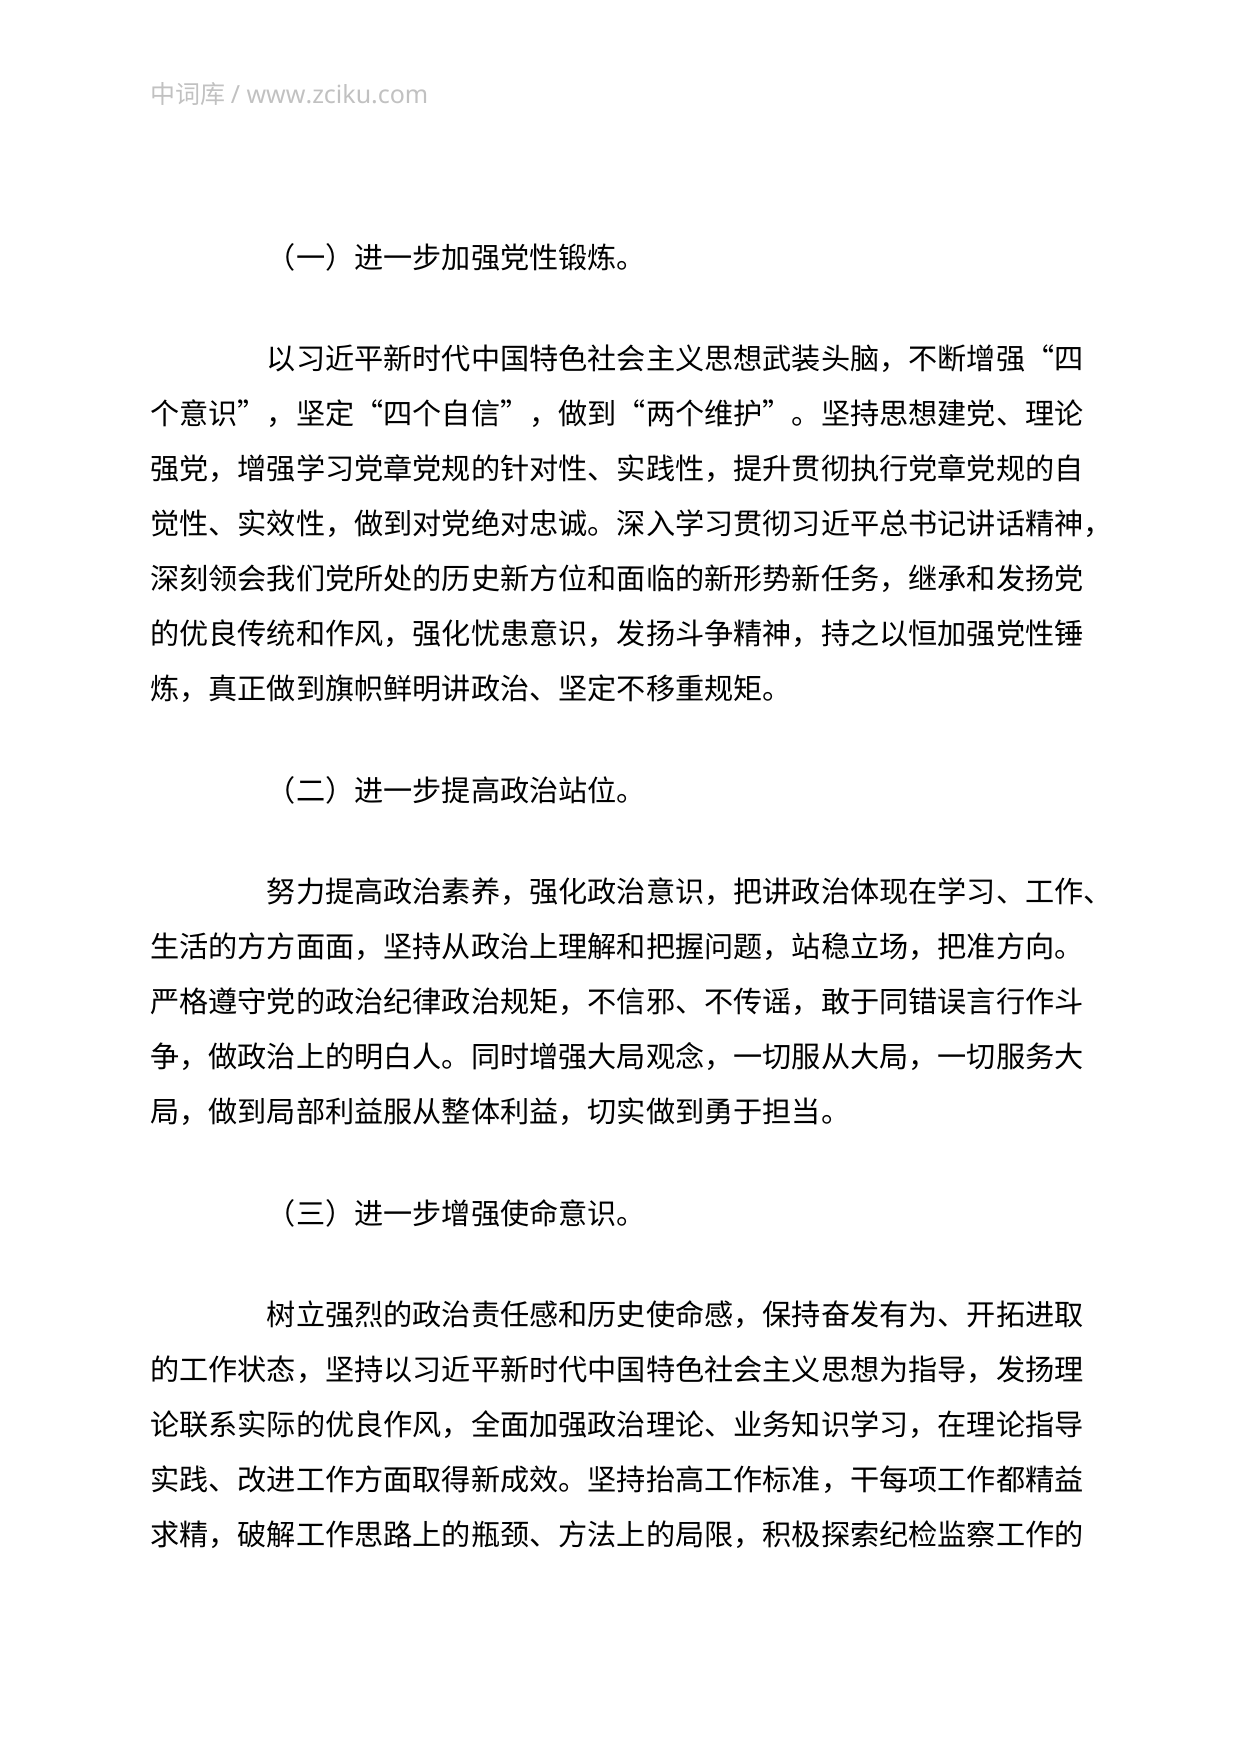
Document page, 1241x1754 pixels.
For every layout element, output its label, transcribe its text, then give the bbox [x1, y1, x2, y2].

text 以习近平新时代中国特色社会主义思想武装头脑，不断增强“四个意识”，坚定“四个自信”，做到“两个维护”。坚持思想建党、理论强党，增强学习党章党规的针对性、实践性，提升贯彻执行党章党规的自觉性、实效性，做到对党绝对忠诚。深入学习贯彻习近平总书记讲话精神，深刻领会我们党所处的历史新方位和面临的新形势新任务，继承和发扬党的优良传统和作风，强化忧患意识，发扬斗争精神，持之以恒加强党性锤炼，真正做到旗帜鲜明讲政治、坚定不移重规矩。 [150, 336, 1090, 708]
text 努力提高政治素养，强化政治意识，把讲政治体现在学习、工作、生活的方方面面，坚持从政治上理解和把握问题，站稳立场，把准方向。严格遵守党的政治纪律政治规矩，不信邪、不传谣，敢于同错误言行作斗争，做政治上的明白人。同时增强大局观念，一切服从大局，一切服务大局，做到局部利益服从整体利益，切实做到勇于担当。 [150, 869, 1090, 1131]
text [150, 1292, 1090, 1554]
text （三）进一步增强使命意识。 [150, 1190, 1090, 1232]
text （一）进一步加强党性锻炼。 [150, 234, 1090, 276]
text （二）进一步提高政治站位。 [150, 767, 1090, 809]
